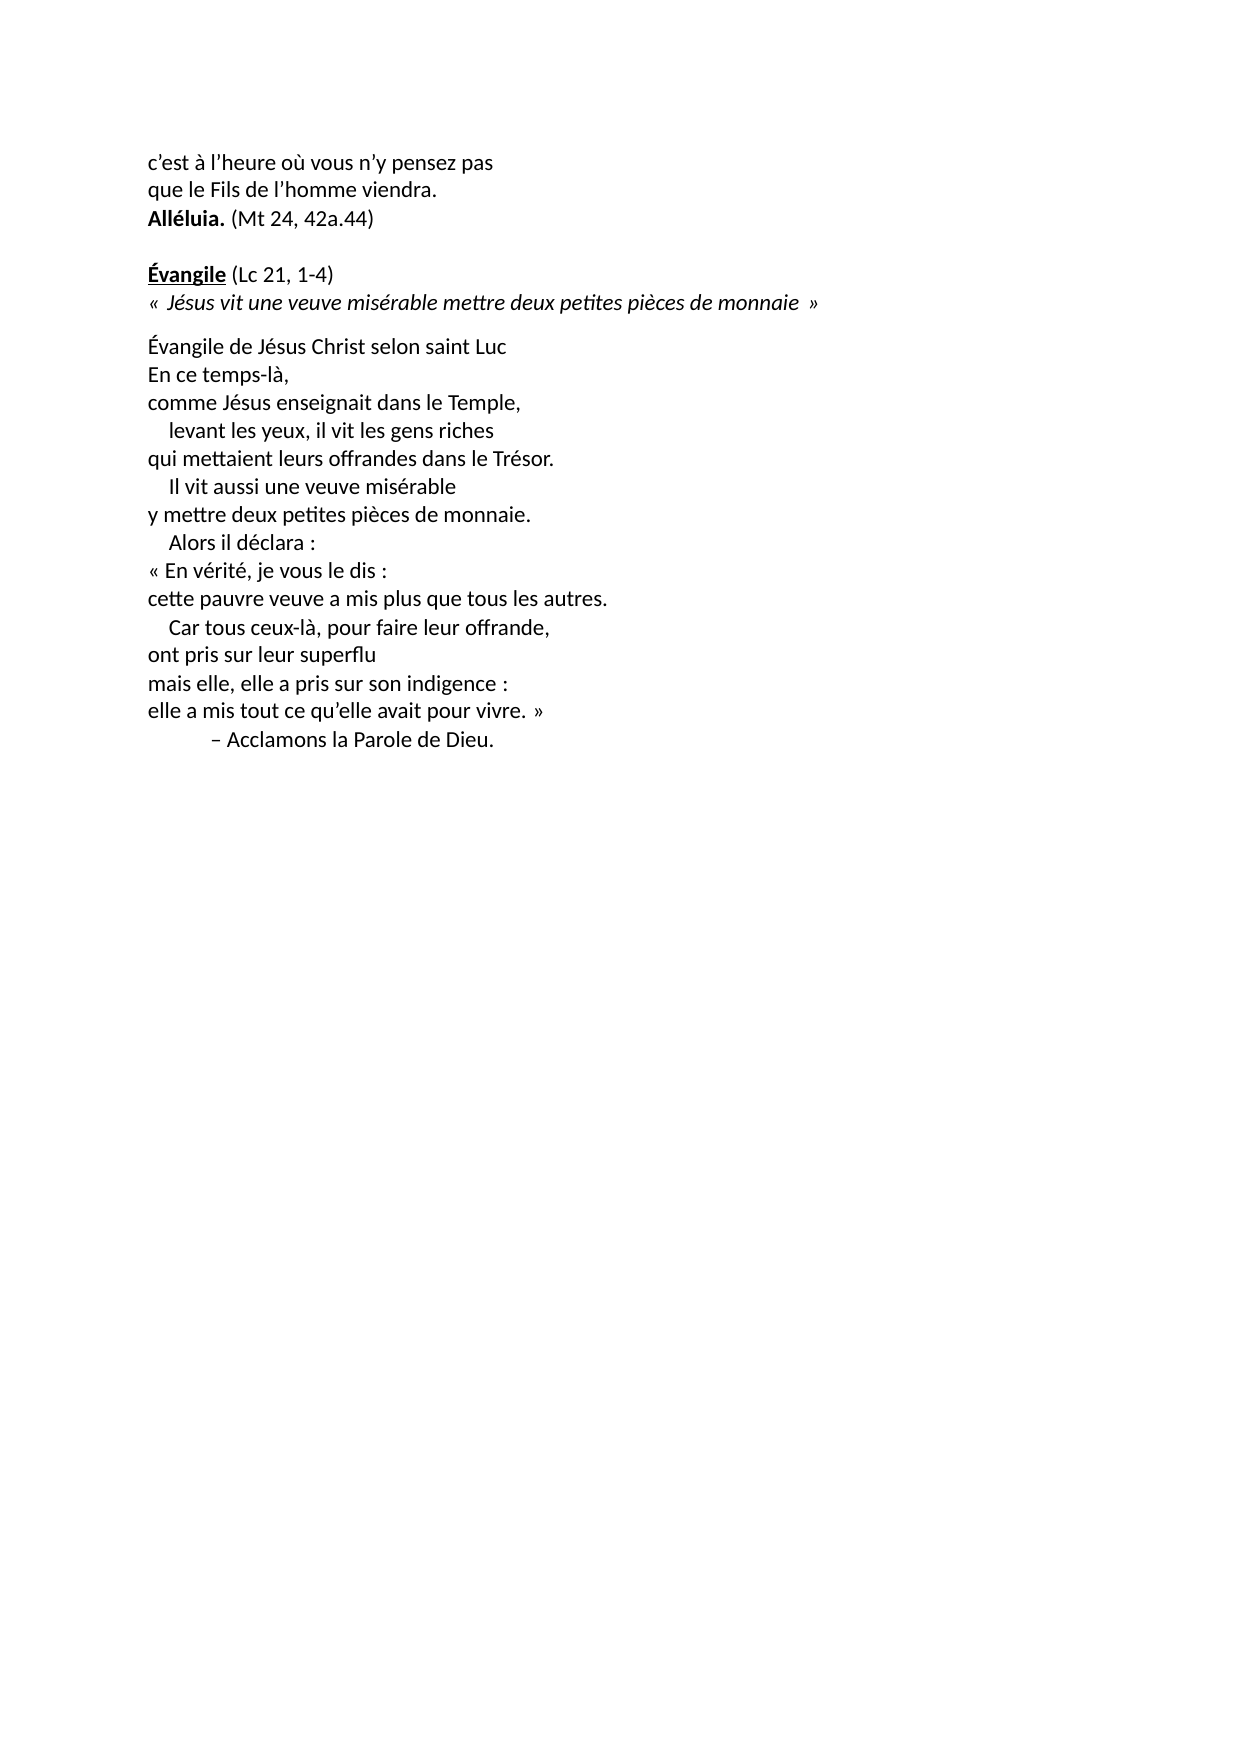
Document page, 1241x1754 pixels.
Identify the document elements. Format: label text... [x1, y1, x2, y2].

text – Acclamons la Parole de Dieu. [148, 725, 1093, 753]
text « Jésus vit une veuve misérable mettre deux petites pièces de monnaie » [148, 288, 1093, 316]
text En ce temps-là, comme Jésus enseignait dans le Temple, levant les yeux, il vit les gens riches qui mettaient leurs offrandes dans le Trésor. Il vit aussi une veuve misérable y mettre deux petites pièces de monnaie. Alors il déclara : « En vérité, je vous le dis : cette pauvre veuve a mis plus que tous les autres. Car tous ceux-là, pour faire leur offrande, ont pris sur leur superflu mais elle, elle a pris sur son indigence : elle a mis tout ce qu’elle avait pour vivre. » [148, 360, 1093, 725]
text Évangile de Jésus Christ selon saint Luc [148, 332, 1093, 360]
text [148, 148, 1093, 232]
text Évangile (Lc 21, 1-4) [148, 260, 1093, 288]
